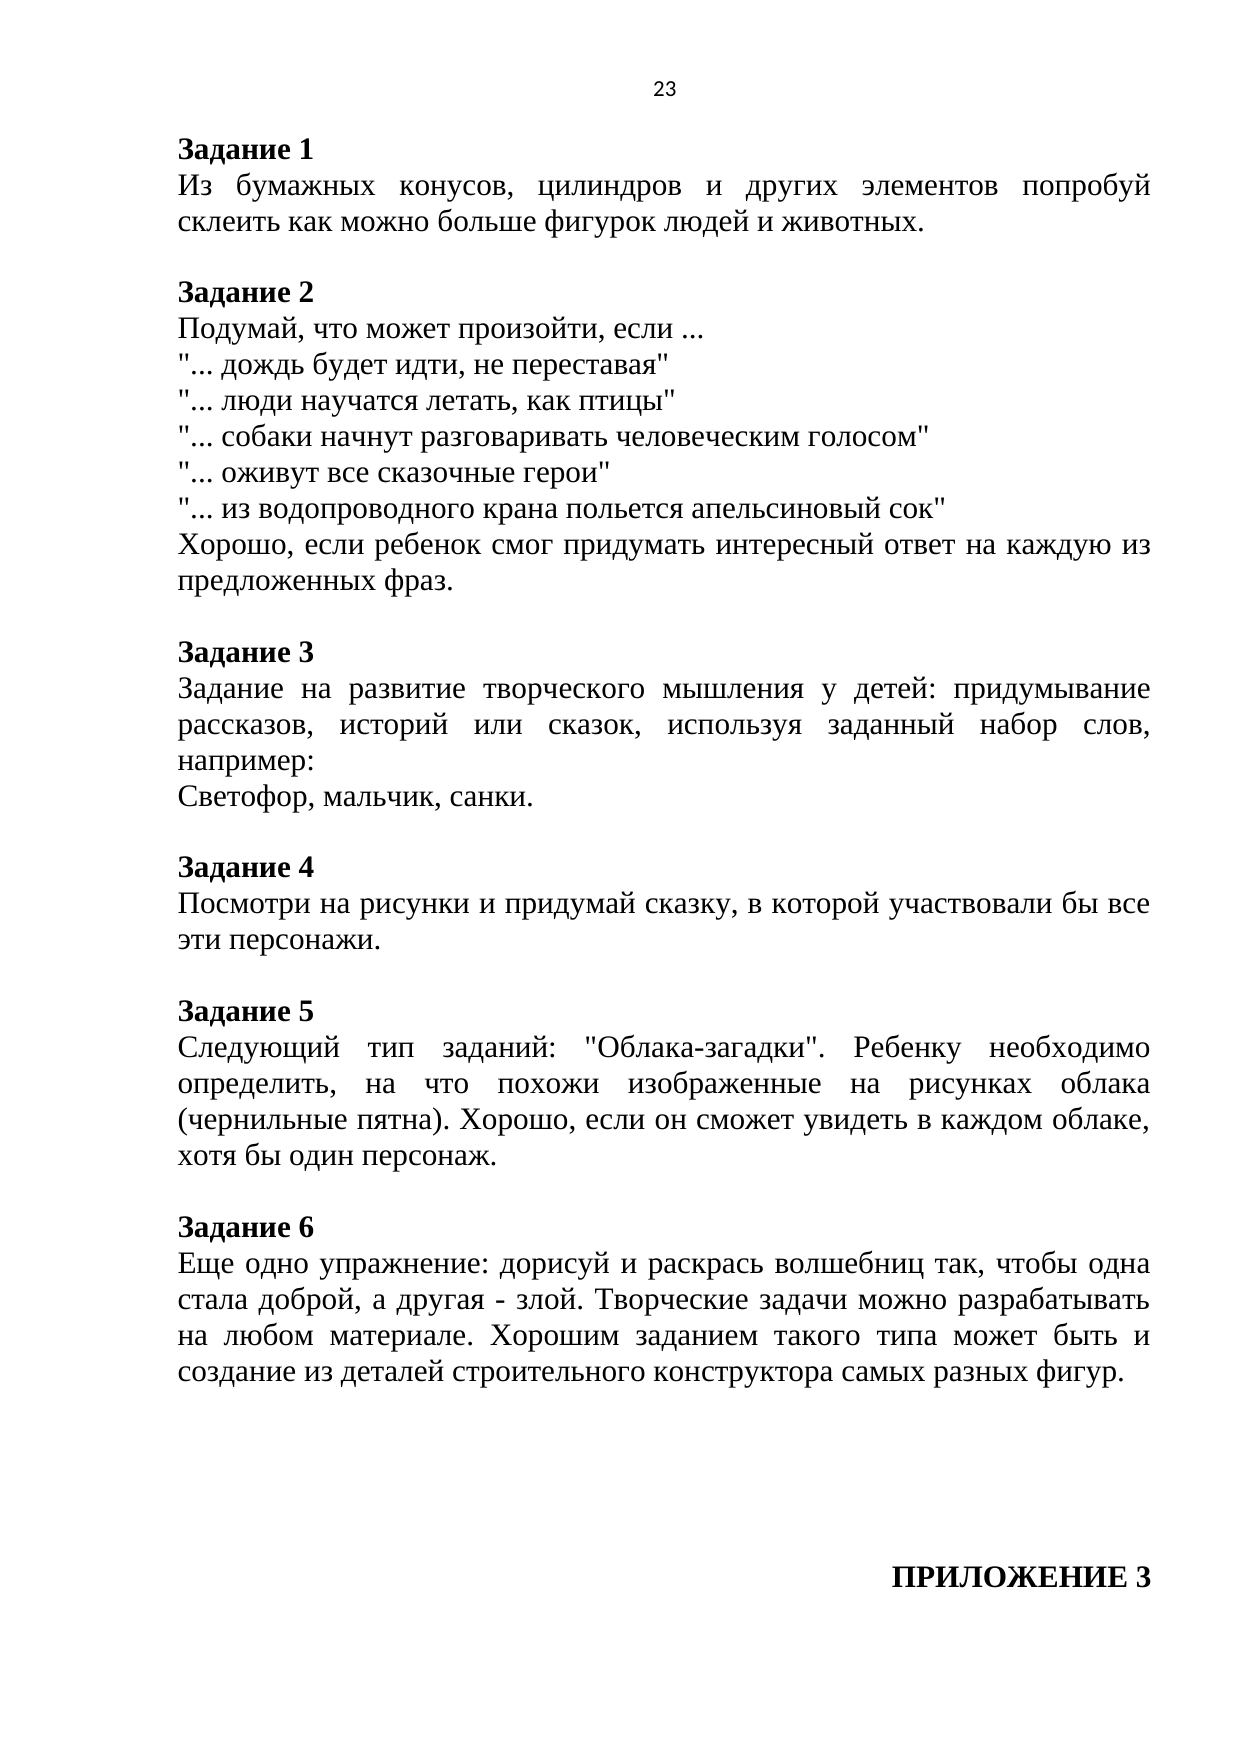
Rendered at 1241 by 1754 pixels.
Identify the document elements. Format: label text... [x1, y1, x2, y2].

text Задание 4 [177, 849, 1152, 884]
text Задание 6 [177, 1208, 1152, 1244]
text ПРИЛОЖЕНИЕ 3 [177, 1558, 1152, 1594]
text Задание 2 [177, 274, 1152, 309]
text Задание 1 [177, 130, 1152, 166]
text Задание 5 [177, 992, 1152, 1028]
text Из бумажных конусов, цилиндров и других элементов попробуй склеить как можно больше фигурок людей и животных. [177, 166, 1152, 238]
text Светофор, мальчик, санки. [177, 777, 1152, 813]
text "... дождь будет идти, не переставая" [177, 346, 1152, 381]
text Еще одно упражнение: дорисуй и раскрась волшебниц так, чтобы одна стала доброй, а другая - злой. Творческие задачи можно разрабатывать на любом материале. Хорошим заданием такого типа может быть и создание из деталей строительного конструктора самых разных фигур. [177, 1244, 1152, 1388]
text Посмотри на рисунки и придумай сказку, в которой участвовали бы все эти персонажи. [177, 884, 1152, 956]
text Следующий тип заданий: "Облака-загадки". Ребенку необходимо определить, на что похожи изображенные на рисунках облака (чернильные пятна). Хорошо, если он сможет увидеть в каждом облаке, хотя бы один персонаж. [177, 1028, 1152, 1172]
text "... собаки начнут разговаривать человеческим голосом" [177, 417, 1152, 453]
text Подумай, что может произойти, если ... [177, 309, 1152, 346]
text Задание на развитие творческого мышления у детей: придумывание рассказов, историй или сказок, используя заданный набор слов, например: [177, 669, 1152, 777]
text Задание 3 [177, 633, 1152, 669]
text "... из водопроводного крана польется апельсиновый сок" [177, 489, 1152, 525]
text "... люди научатся летать, как птицы" [177, 381, 1152, 417]
text Хорошо, если ребенок смог придумать интересный ответ на каждую из предложенных фраз. [177, 525, 1152, 597]
text "... оживут все сказочные герои" [177, 453, 1152, 489]
